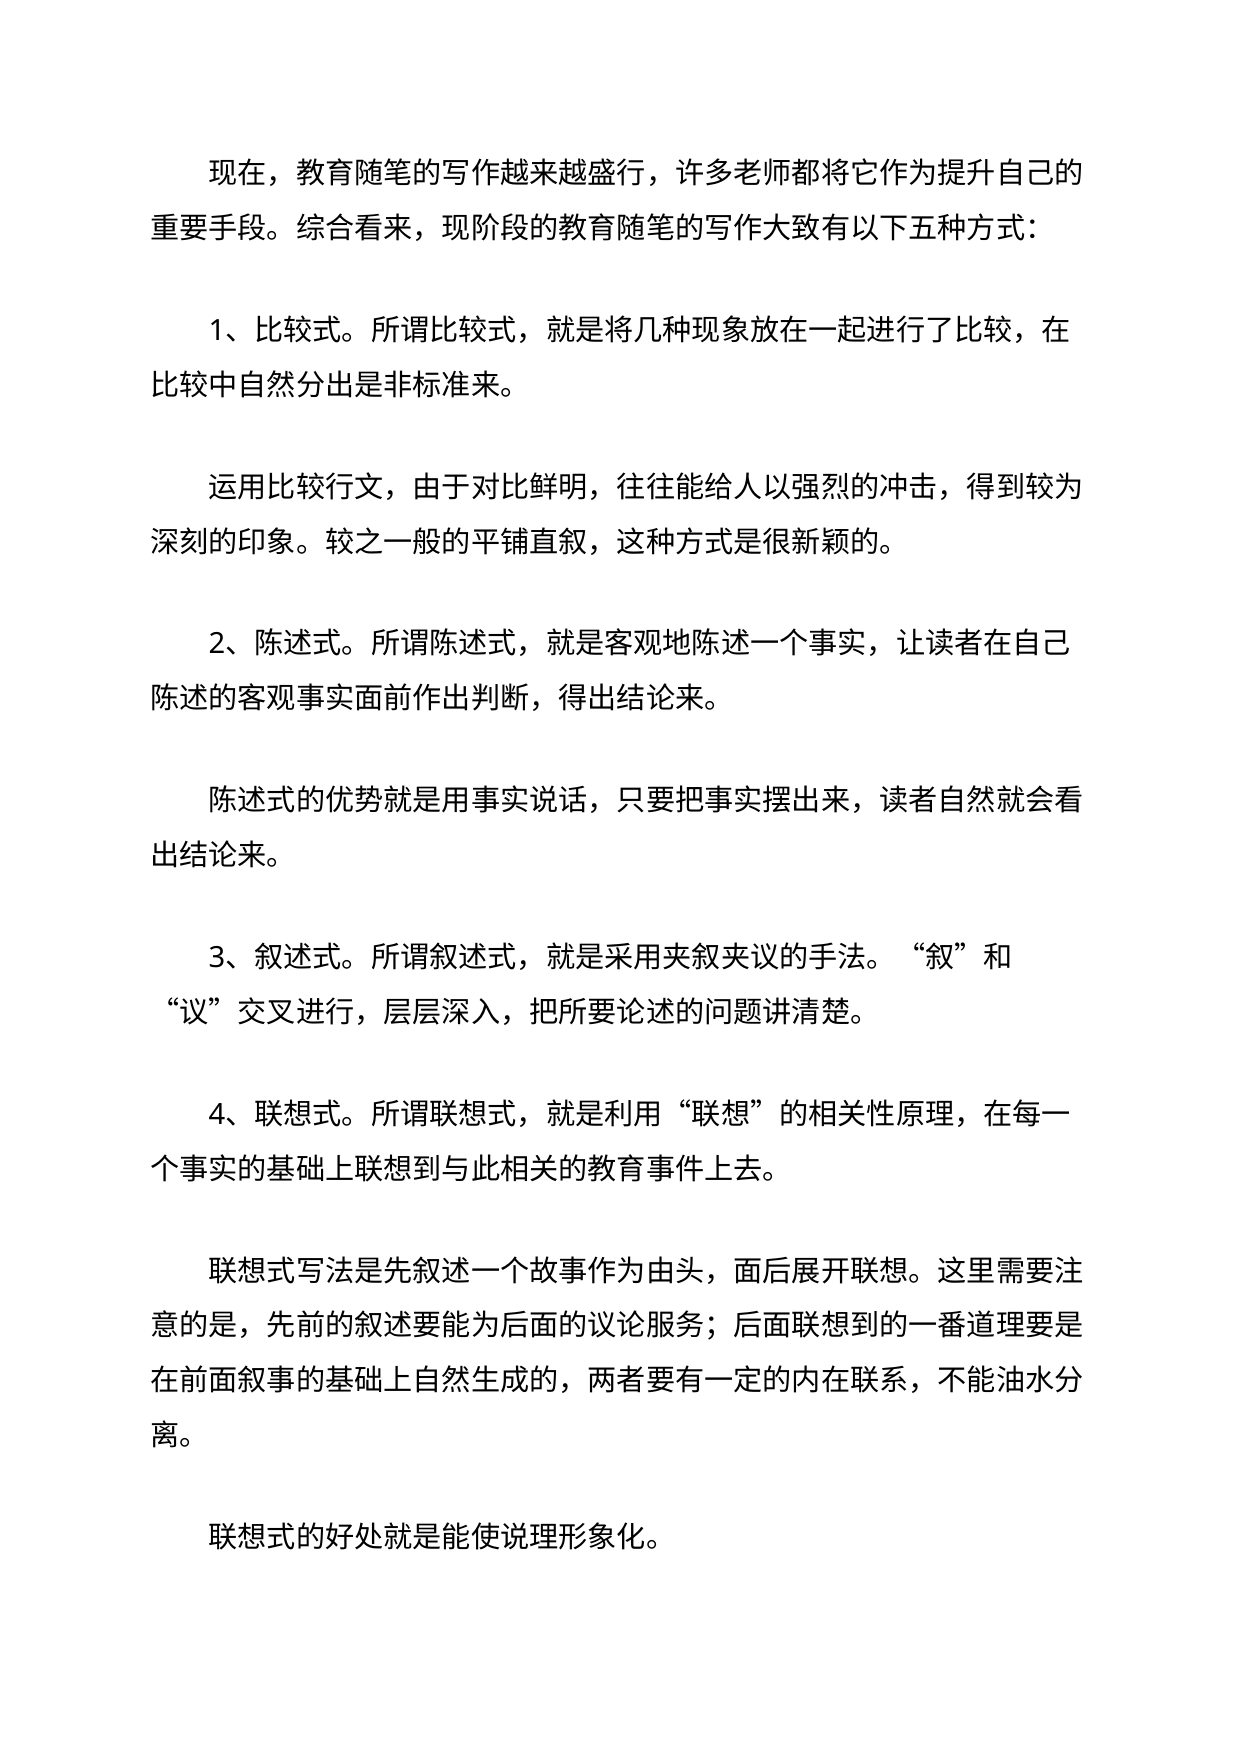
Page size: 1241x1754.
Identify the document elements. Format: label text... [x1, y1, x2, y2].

text 联想式写法是先叙述一个故事作为由头，面后展开联想。这里需要注意的是，先前的叙述要能为后面的议论服务；后面联想到的一番道理要是在前面叙事的基础上自然生成的，两者要有一定的内在联系，不能油水分离。 [150, 1247, 1090, 1454]
text 联想式的好处就是能使说理形象化。 [150, 1513, 1090, 1556]
text 1、比较式。所谓比较式，就是将几种现象放在一起进行了比较，在比较中自然分出是非标准来。 [150, 307, 1090, 404]
text 4、联想式。所谓联想式，就是利用“联想”的相关性原理，在每一个事实的基础上联想到与此相关的教育事件上去。 [150, 1090, 1090, 1188]
text 陈述式的优势就是用事实说话，只要把事实摆出来，读者自然就会看出结论来。 [150, 777, 1090, 874]
text 现在，教育随笔的写作越来越盛行，许多老师都将它作为提升自己的重要手段。综合看来，现阶段的教育随笔的写作大致有以下五种方式： [150, 150, 1090, 247]
text 2、陈述式。所谓陈述式，就是客观地陈述一个事实，让读者在自己陈述的客观事实面前作出判断，得出结论来。 [150, 620, 1090, 717]
text 3、叙述式。所谓叙述式，就是采用夹叙夹议的手法。“叙”和“议”交叉进行，层层深入，把所要论述的问题讲清楚。 [150, 933, 1090, 1031]
text 运用比较行文，由于对比鲜明，往往能给人以强烈的冲击，得到较为深刻的印象。较之一般的平铺直叙，这种方式是很新颖的。 [150, 463, 1090, 561]
